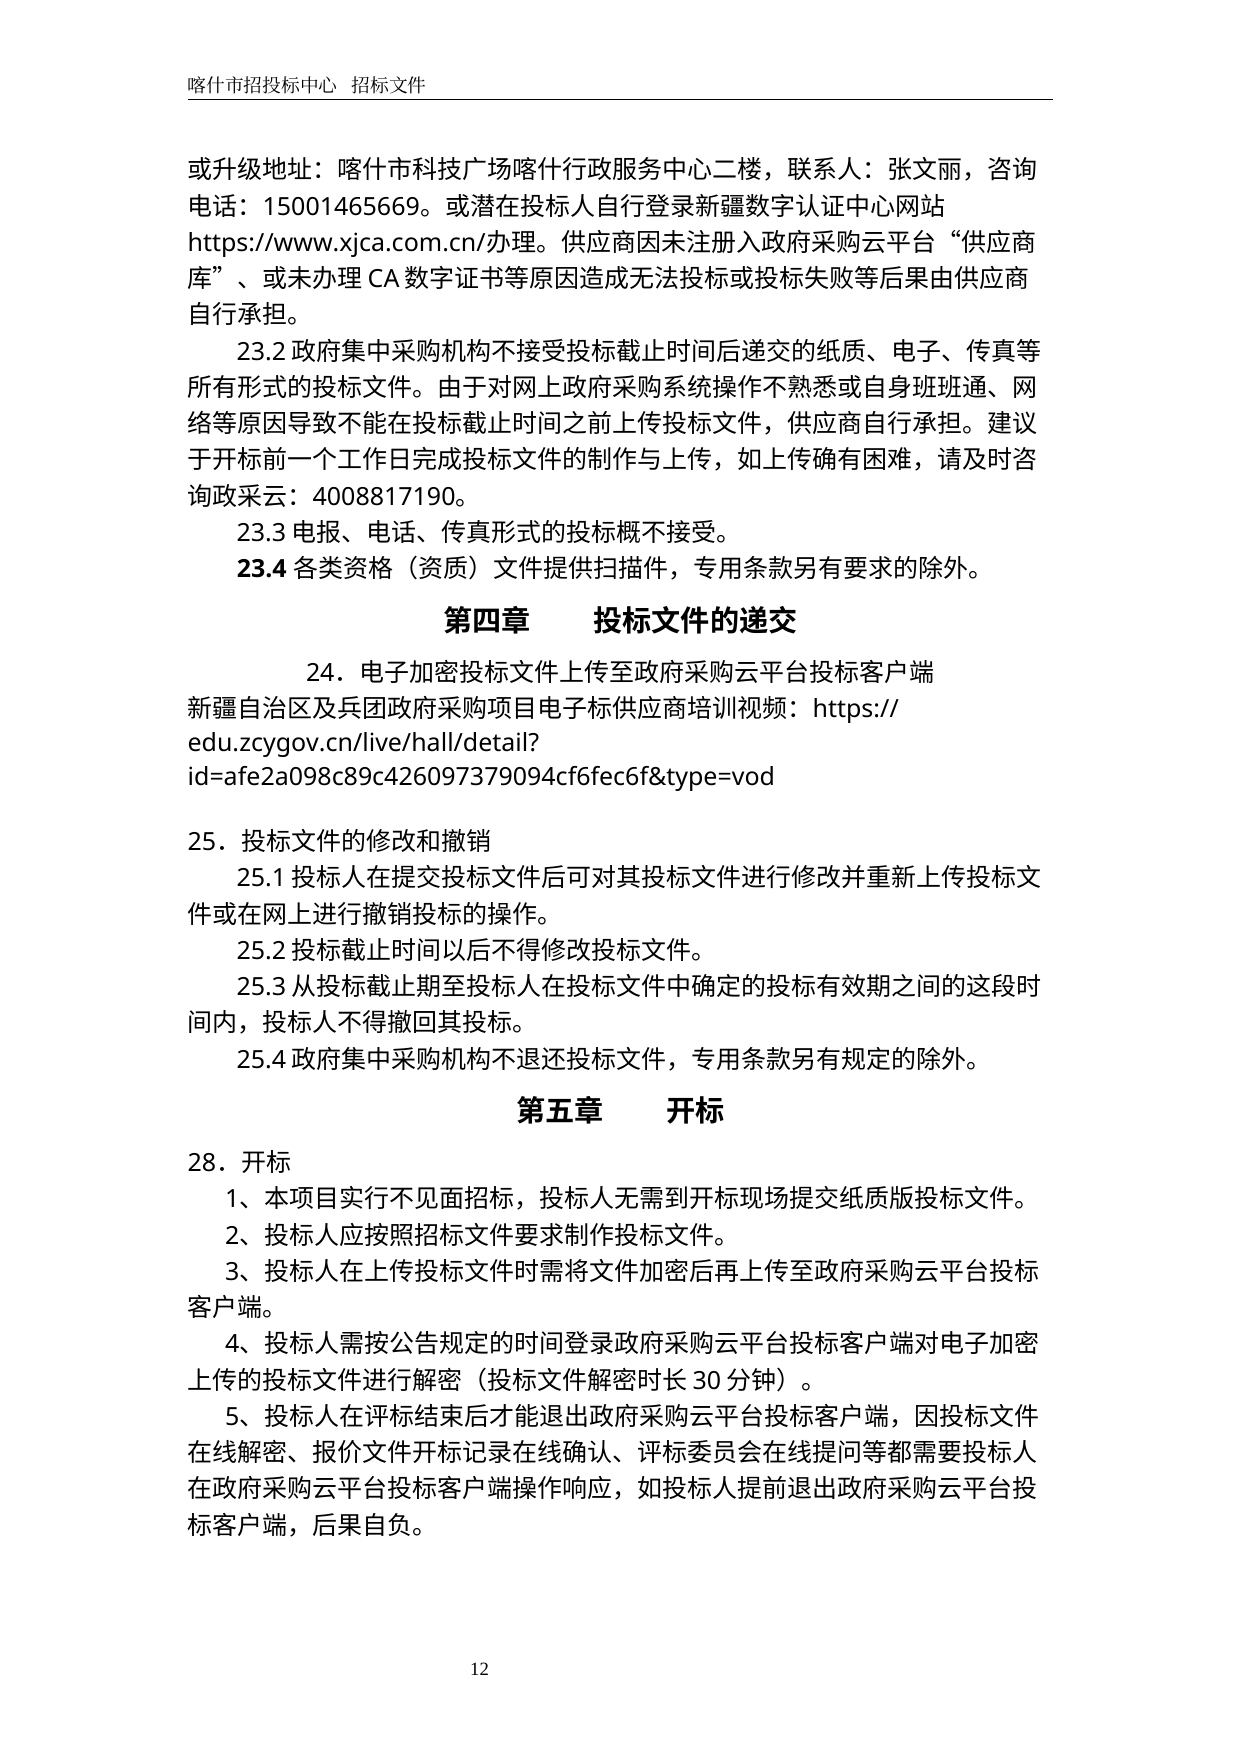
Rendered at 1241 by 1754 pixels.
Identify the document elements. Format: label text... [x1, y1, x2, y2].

text 2、投标人应按照招标文件要求制作投标文件。 [187, 1215, 1053, 1251]
text 25.3从投标截止期至投标人在投标文件中确定的投标有效期之间的这段时间内，投标人不得撤回其投标。 [187, 967, 1053, 1039]
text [187, 150, 1053, 331]
text 25．投标文件的修改和撤销 [187, 822, 1053, 858]
text 25.1投标人在提交投标文件后可对其投标文件进行修改并重新上传投标文件或在网上进行撤销投标的操作。 [187, 858, 1053, 930]
text 3、投标人在上传投标文件时需将文件加密后再上传至政府采购云平台投标客户端。 [187, 1251, 1053, 1324]
text 4、投标人需按公告规定的时间登录政府采购云平台投标客户端对电子加密上传的投标文件进行解密（投标文件解密时长30分钟）。 [187, 1324, 1053, 1396]
text 23.4 各类资格（资质）文件提供扫描件，专用条款另有要求的除外。 [187, 549, 1053, 585]
text 23.2政府集中采购机构不接受投标截止时间后递交的纸质、电子、传真等所有形式的投标文件。由于对网上政府采购系统操作不熟悉或自身班班通、网络等原因导致不能在投标截止时间之前上传投标文件，供应商自行承担。建议于开标前一个工作日完成投标文件的制作与上传，如上传确有困难，请及时咨询政采云：4008817190。 [187, 331, 1053, 512]
list 开标 [187, 1088, 1053, 1130]
text 23.3电报、电话、传真形式的投标概不接受。 [187, 512, 1053, 549]
text 25.4政府集中采购机构不退还投标文件，专用条款另有规定的除外。 [187, 1039, 1053, 1075]
text 24．电子加密投标文件上传至政府采购云平台投标客户端 [187, 652, 1053, 688]
text 5、投标人在评标结束后才能退出政府采购云平台投标客户端，因投标文件在线解密、报价文件开标记录在线确认、评标委员会在线提问等都需要投标人在政府采购云平台投标客户端操作响应，如投标人提前退出政府采购云平台投标客户端，后果自负。 [187, 1396, 1053, 1541]
text 新疆自治区及兵团政府采购项目电子标供应商培训视频：https://edu.zcygov.cn/live/hall/detail?id=afe2a098c89c426097379094cf6fec6f&type=vod [187, 688, 1053, 793]
list 投标文件的递交 [187, 597, 1053, 640]
text 25.2投标截止时间以后不得修改投标文件。 [187, 930, 1053, 967]
text 28．开标 [187, 1143, 1053, 1179]
text 1、本项目实行不见面招标，投标人无需到开标现场提交纸质版投标文件。 [187, 1179, 1053, 1215]
